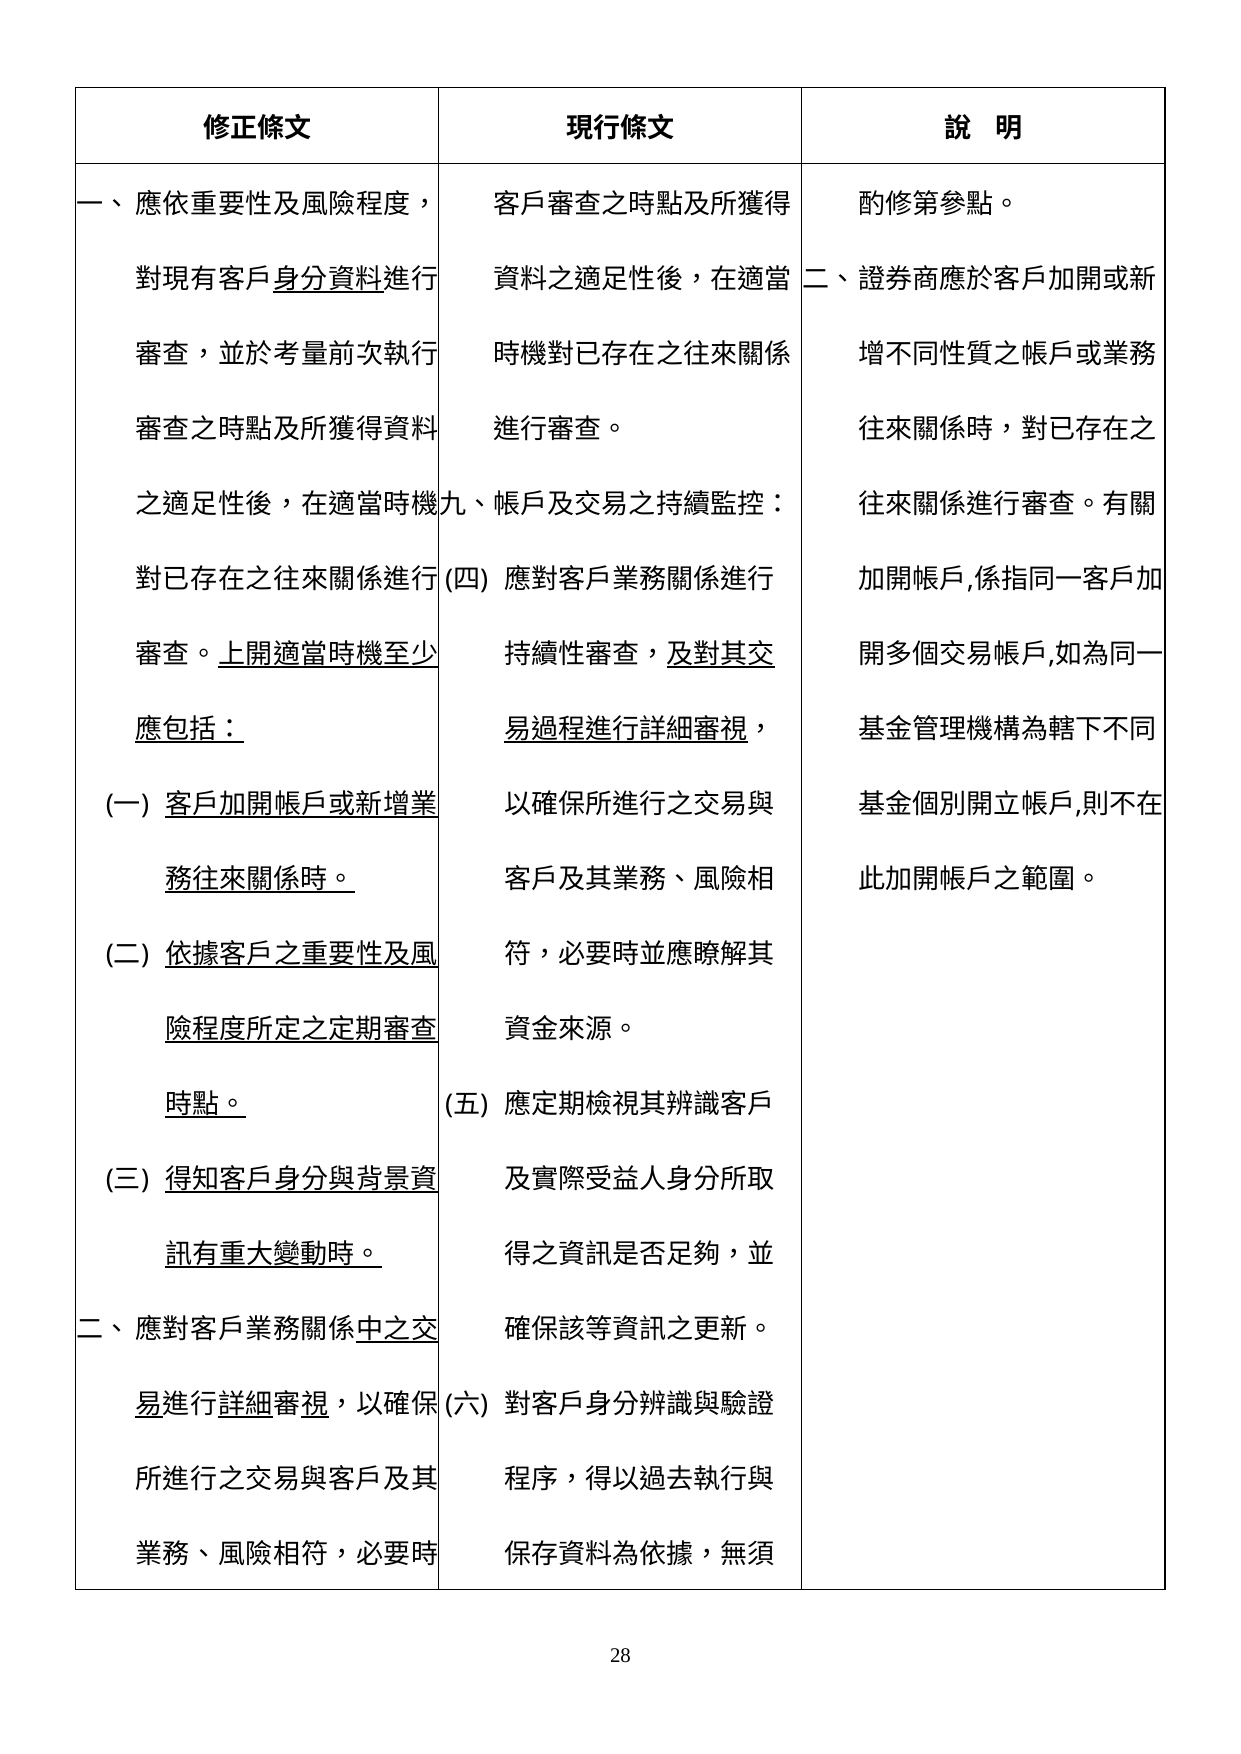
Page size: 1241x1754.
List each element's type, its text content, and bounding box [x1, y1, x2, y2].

table_header 修正條文 [76, 88, 438, 163]
table_header 說 明 [802, 88, 1164, 163]
table_header 現行條文 [439, 88, 801, 163]
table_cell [76, 164, 438, 1589]
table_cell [439, 164, 801, 1589]
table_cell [802, 164, 1164, 1589]
